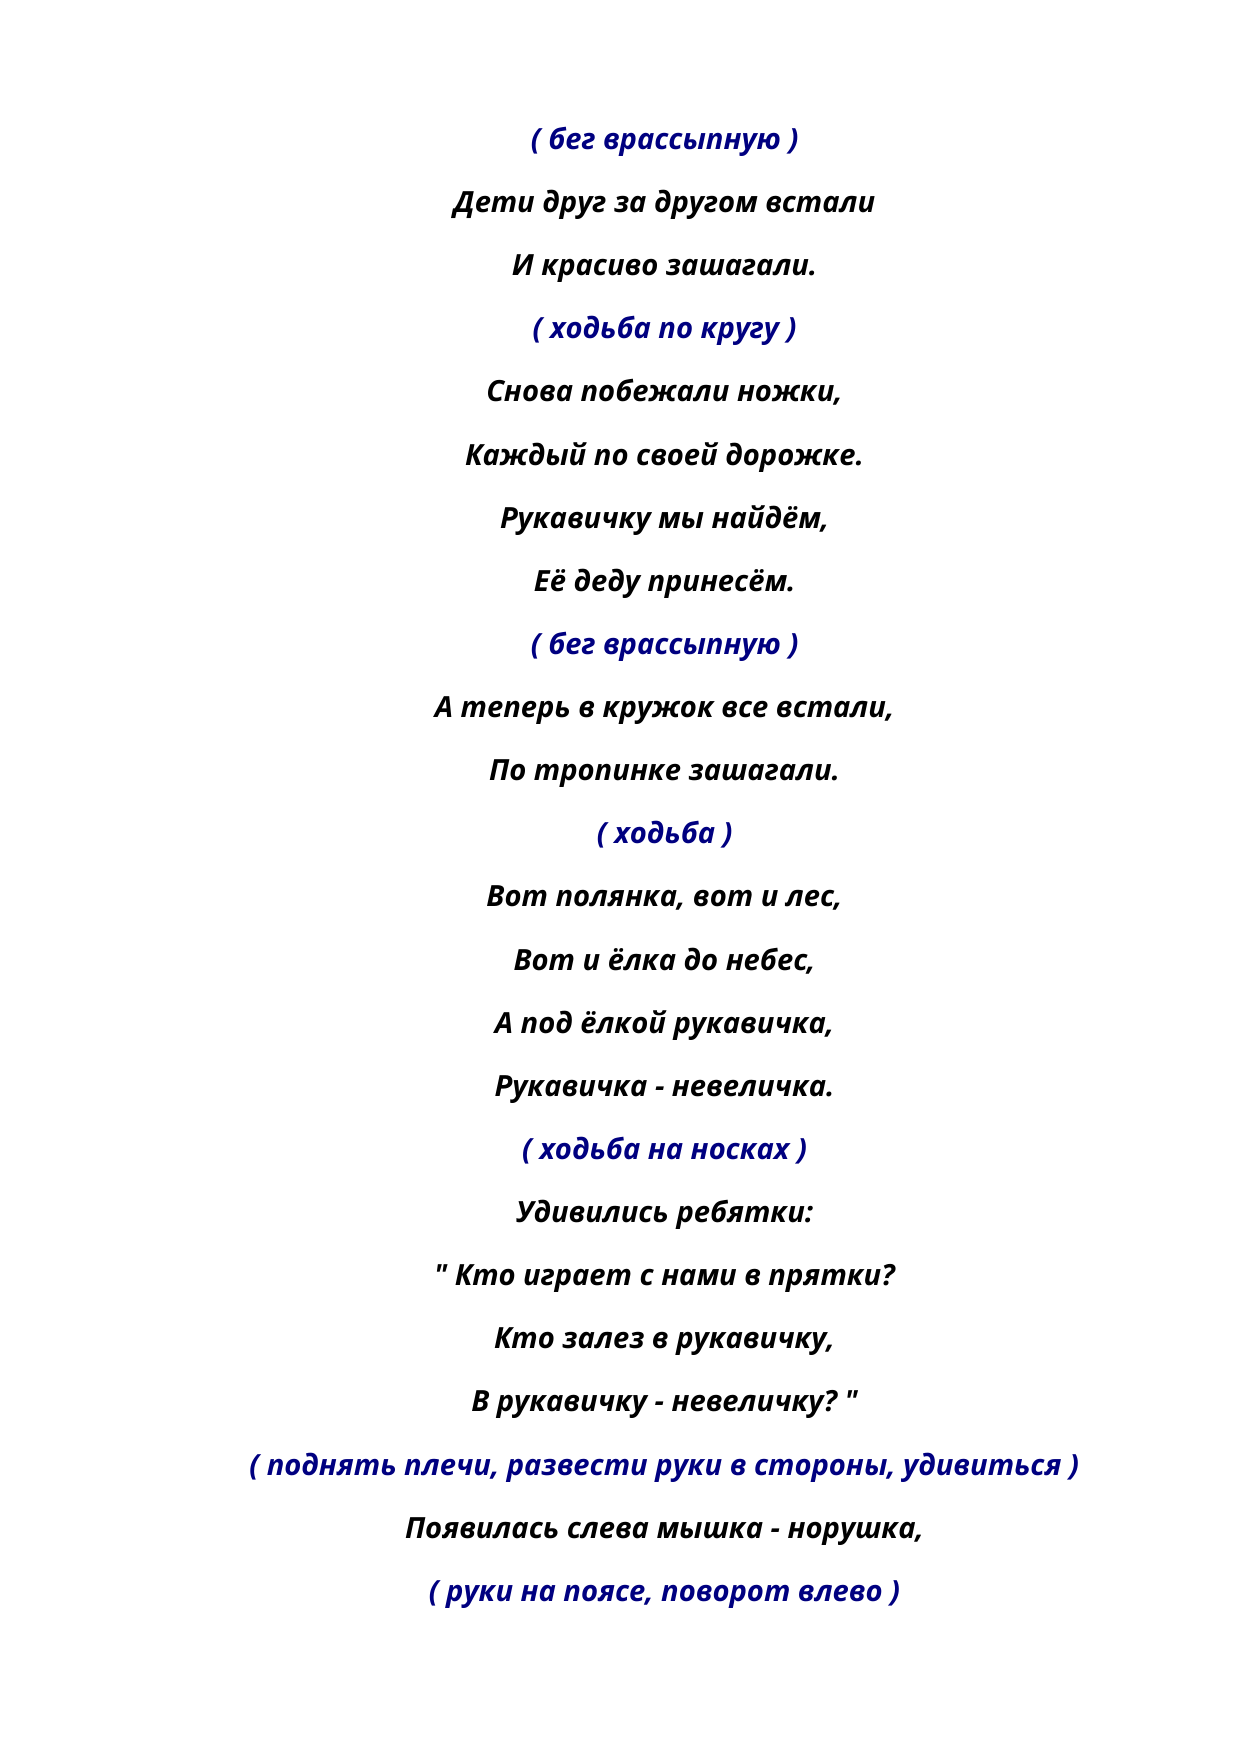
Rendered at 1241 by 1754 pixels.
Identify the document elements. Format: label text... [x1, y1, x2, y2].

text ( ходьба на носках ) [177, 1128, 1152, 1168]
text Рукавичку мы найдём, [177, 497, 1152, 537]
text Снова побежали ножки, [177, 371, 1152, 410]
text А под ёлкой рукавичка, [177, 1002, 1152, 1042]
text ( ходьба по кругу ) [177, 307, 1152, 347]
text Вот и ёлка до небес, [177, 939, 1152, 978]
text Её деду принесём. [177, 560, 1152, 600]
text Кто залез в рукавичку, [177, 1317, 1152, 1357]
text ( бег врассыпную ) [177, 118, 1152, 158]
text ( поднять плечи, развести руки в стороны, удивиться ) [177, 1444, 1152, 1483]
text ( руки на поясе, поворот влево ) [177, 1570, 1152, 1610]
text Каждый по своей дорожке. [177, 434, 1152, 473]
text ( ходьба ) [177, 812, 1152, 852]
text Рукавичка - невеличка. [177, 1065, 1152, 1105]
text Удивились ребятки: [177, 1191, 1152, 1231]
text Дети друг за другом встали [177, 181, 1152, 221]
text " Кто играет с нами в прятки? [177, 1254, 1152, 1294]
text ( бег врассыпную ) [177, 623, 1152, 663]
text Вот полянка, вот и лес, [177, 876, 1152, 915]
text Появилась слева мышка - норушка, [177, 1507, 1152, 1547]
text По тропинке зашагали. [177, 749, 1152, 789]
text В рукавичку - невеличку? " [177, 1381, 1152, 1420]
text А теперь в кружок все встали, [177, 686, 1152, 726]
text И красиво зашагали. [177, 244, 1152, 284]
